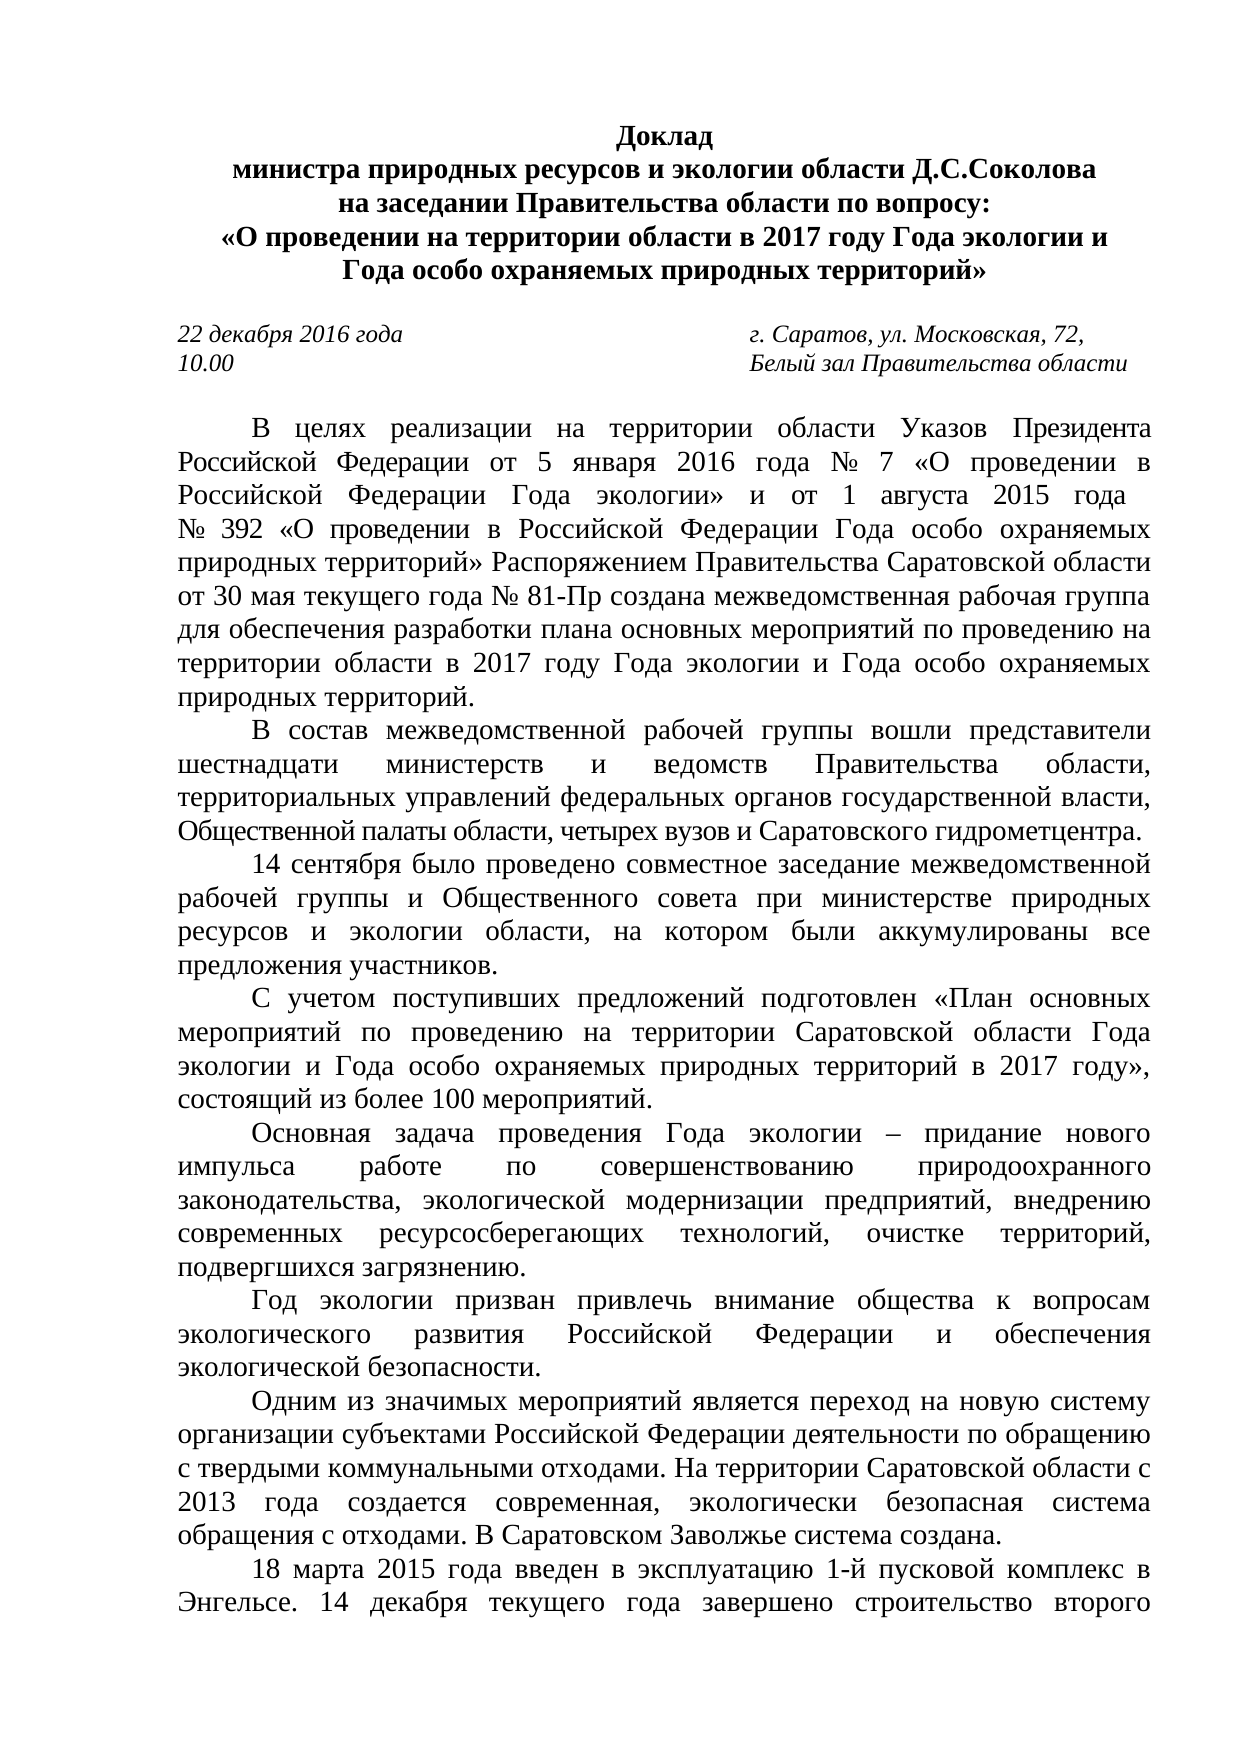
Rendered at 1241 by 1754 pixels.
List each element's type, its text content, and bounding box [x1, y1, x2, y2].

text «О проведении на территории области в 2017 году Года экологии и [177, 219, 1152, 252]
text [177, 1551, 1152, 1618]
table_header г. Саратов, ул. Московская, 72, Белый зал Правительства области [664, 319, 1163, 377]
text министра природных ресурсов и экологии области Д.С.Соколова [177, 152, 1152, 185]
table_header 22 декабря 2016 года 10.00 [166, 319, 664, 377]
text Доклад [177, 118, 1152, 152]
text Года особо охраняемых природных территорий» [177, 252, 1152, 286]
text Год экологии призван привлечь внимание общества к вопросам экологического развития Российской Федерации и обеспечения экологической безопасности. [177, 1282, 1152, 1383]
text С учетом поступивших предложений подготовлен «План основных мероприятий по проведению на территории Саратовской области Года экологии и Года особо охраняемых природных территорий в 2017 году», состоящий из более 100 мероприятий. [177, 981, 1152, 1115]
text Одним из значимых мероприятий является переход на новую систему организации субъектами Российской Федерации деятельности по обращению с твердыми коммунальными отходами. На территории Саратовской области с 2013 года создается современная, экологически безопасная система обращения с отходами. В Саратовском Заволжье система создана. [177, 1383, 1152, 1551]
text 14 сентября было проведено совместное заседание межведомственной рабочей группы и Общественного совета при министерстве природных ресурсов и экологии области, на котором были аккумулированы все предложения участников. [177, 846, 1152, 981]
text на заседании Правительства области по вопросу: [177, 185, 1152, 219]
text В целях реализации на территории области Указов Президента Российской Федерации от 5 января 2016 года № 7 «О проведении в Российской Федерации Года экологии» и от 1 августа 2015 года № 392 «О проведении в Российской Федерации Года особо охраняемых природных территорий» Распоряжением Правительства Саратовской области от 30 мая текущего года № 81-Пр создана межведомственная рабочая группа для обеспечения разработки плана основных мероприятий по проведению на территории области в 2017 году Года экологии и Года особо охраняемых природных территорий. [177, 410, 1152, 712]
text Основная задача проведения Года экологии – придание нового импульса работе по совершенствованию природоохранного законодательства, экологической модернизации предприятий, внедрению современных ресурсосберегающих технологий, очистке территорий, подвергшихся загрязнению. [177, 1115, 1152, 1282]
text В состав межведомственной рабочей группы вошли представители шестнадцати министерств и ведомств Правительства области, территориальных управлений федеральных органов государственной власти, Общественной палаты области, четырех вузов и Саратовского гидрометцентра. [177, 712, 1152, 846]
